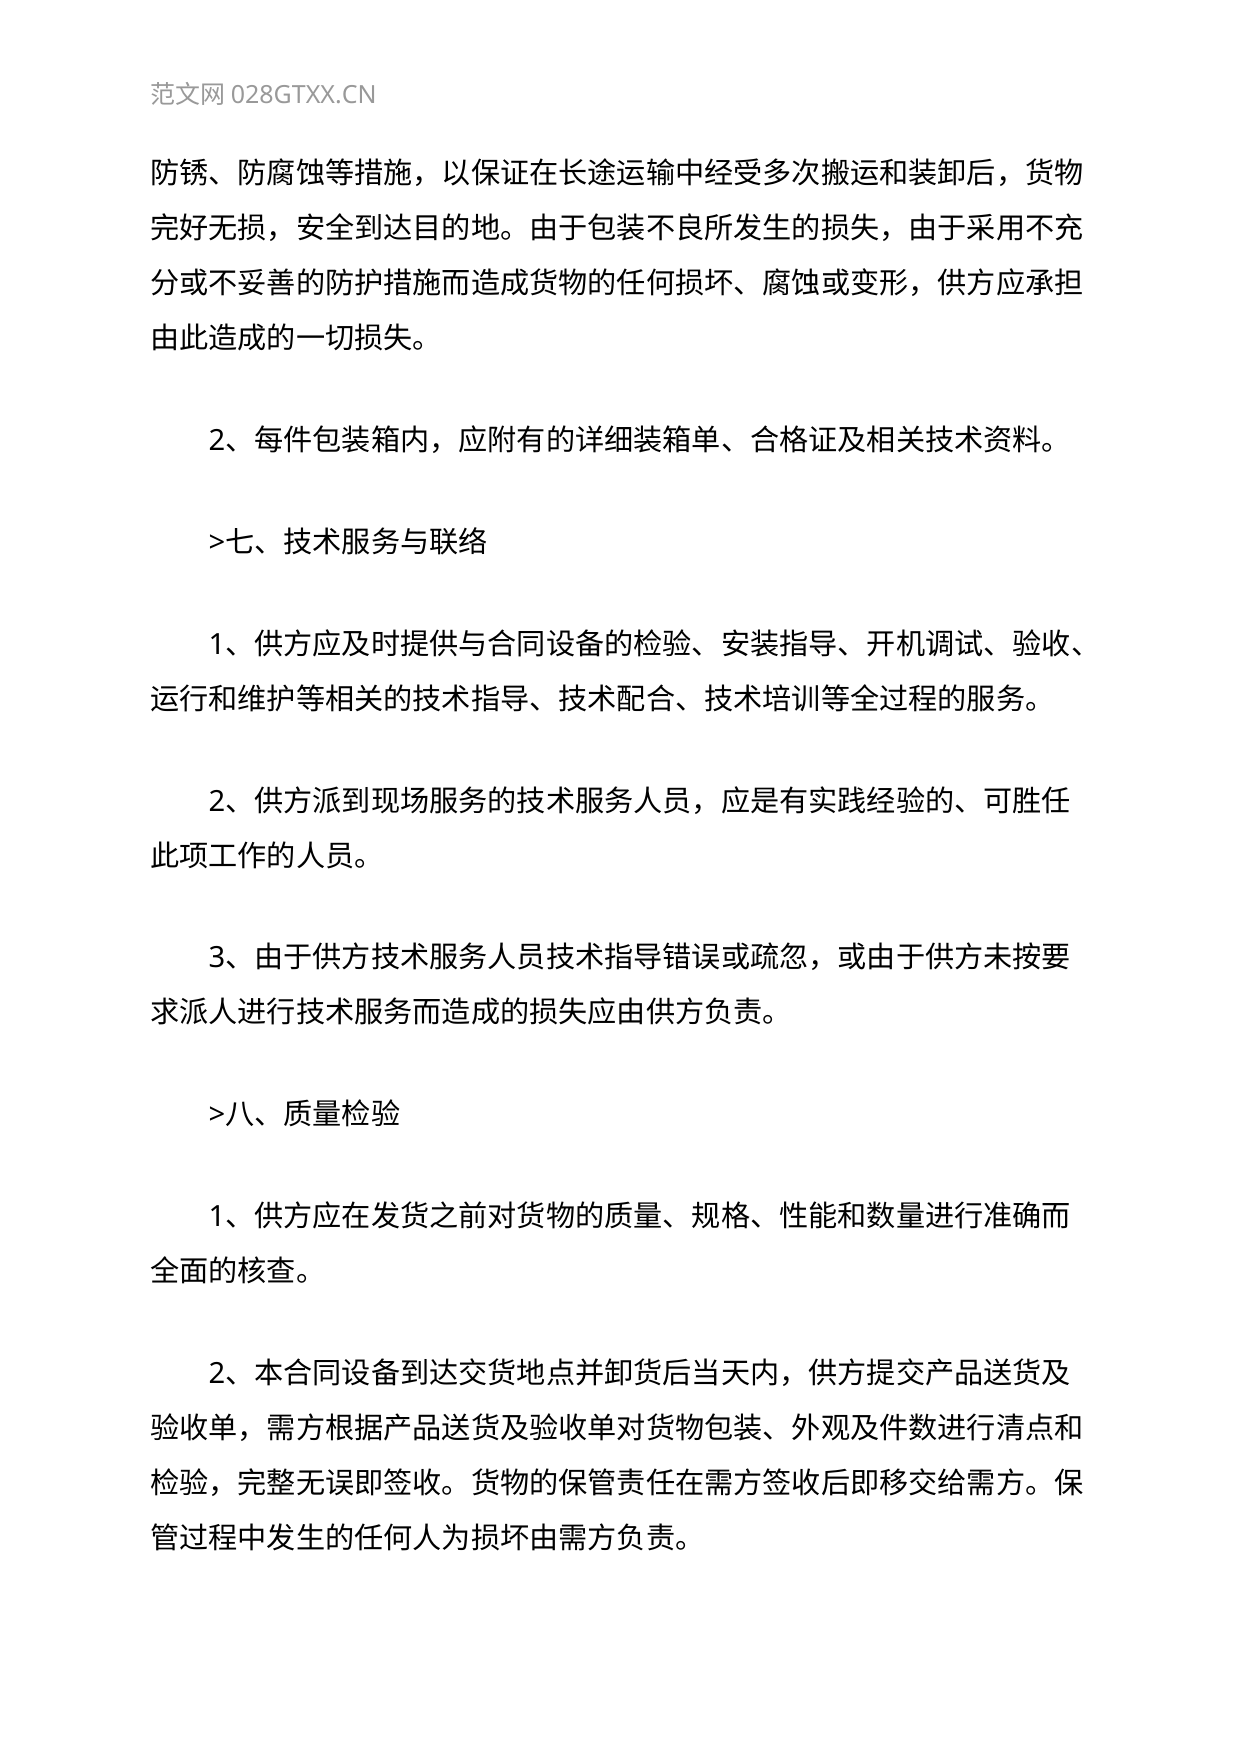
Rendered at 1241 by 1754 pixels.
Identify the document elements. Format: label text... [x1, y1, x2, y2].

text 2、本合同设备到达交货地点并卸货后当天内，供方提交产品送货及验收单，需方根据产品送货及验收单对货物包装、外观及件数进行清点和检验，完整无误即签收。货物的保管责任在需方签收后即移交给需方。保管过程中发生的任何人为损坏由需方负责。 [150, 1349, 1090, 1557]
text 1、供方应在发货之前对货物的质量、规格、性能和数量进行准确而全面的核查。 [150, 1193, 1090, 1290]
text >七、技术服务与联络 [150, 518, 1090, 561]
text >八、质量检验 [150, 1091, 1090, 1133]
text 1、供方应及时提供与合同设备的检验、安装指导、开机调试、验收、运行和维护等相关的技术指导、技术配合、技术培训等全过程的服务。 [150, 620, 1090, 718]
text 2、每件包装箱内，应附有的详细装箱单、合格证及相关技术资料。 [150, 416, 1090, 459]
text 2、供方派到现场服务的技术服务人员，应是有实践经验的、可胜任此项工作的人员。 [150, 777, 1090, 874]
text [150, 150, 1090, 357]
text 3、由于供方技术服务人员技术指导错误或疏忽，或由于供方未按要求派人进行技术服务而造成的损失应由供方负责。 [150, 934, 1090, 1031]
